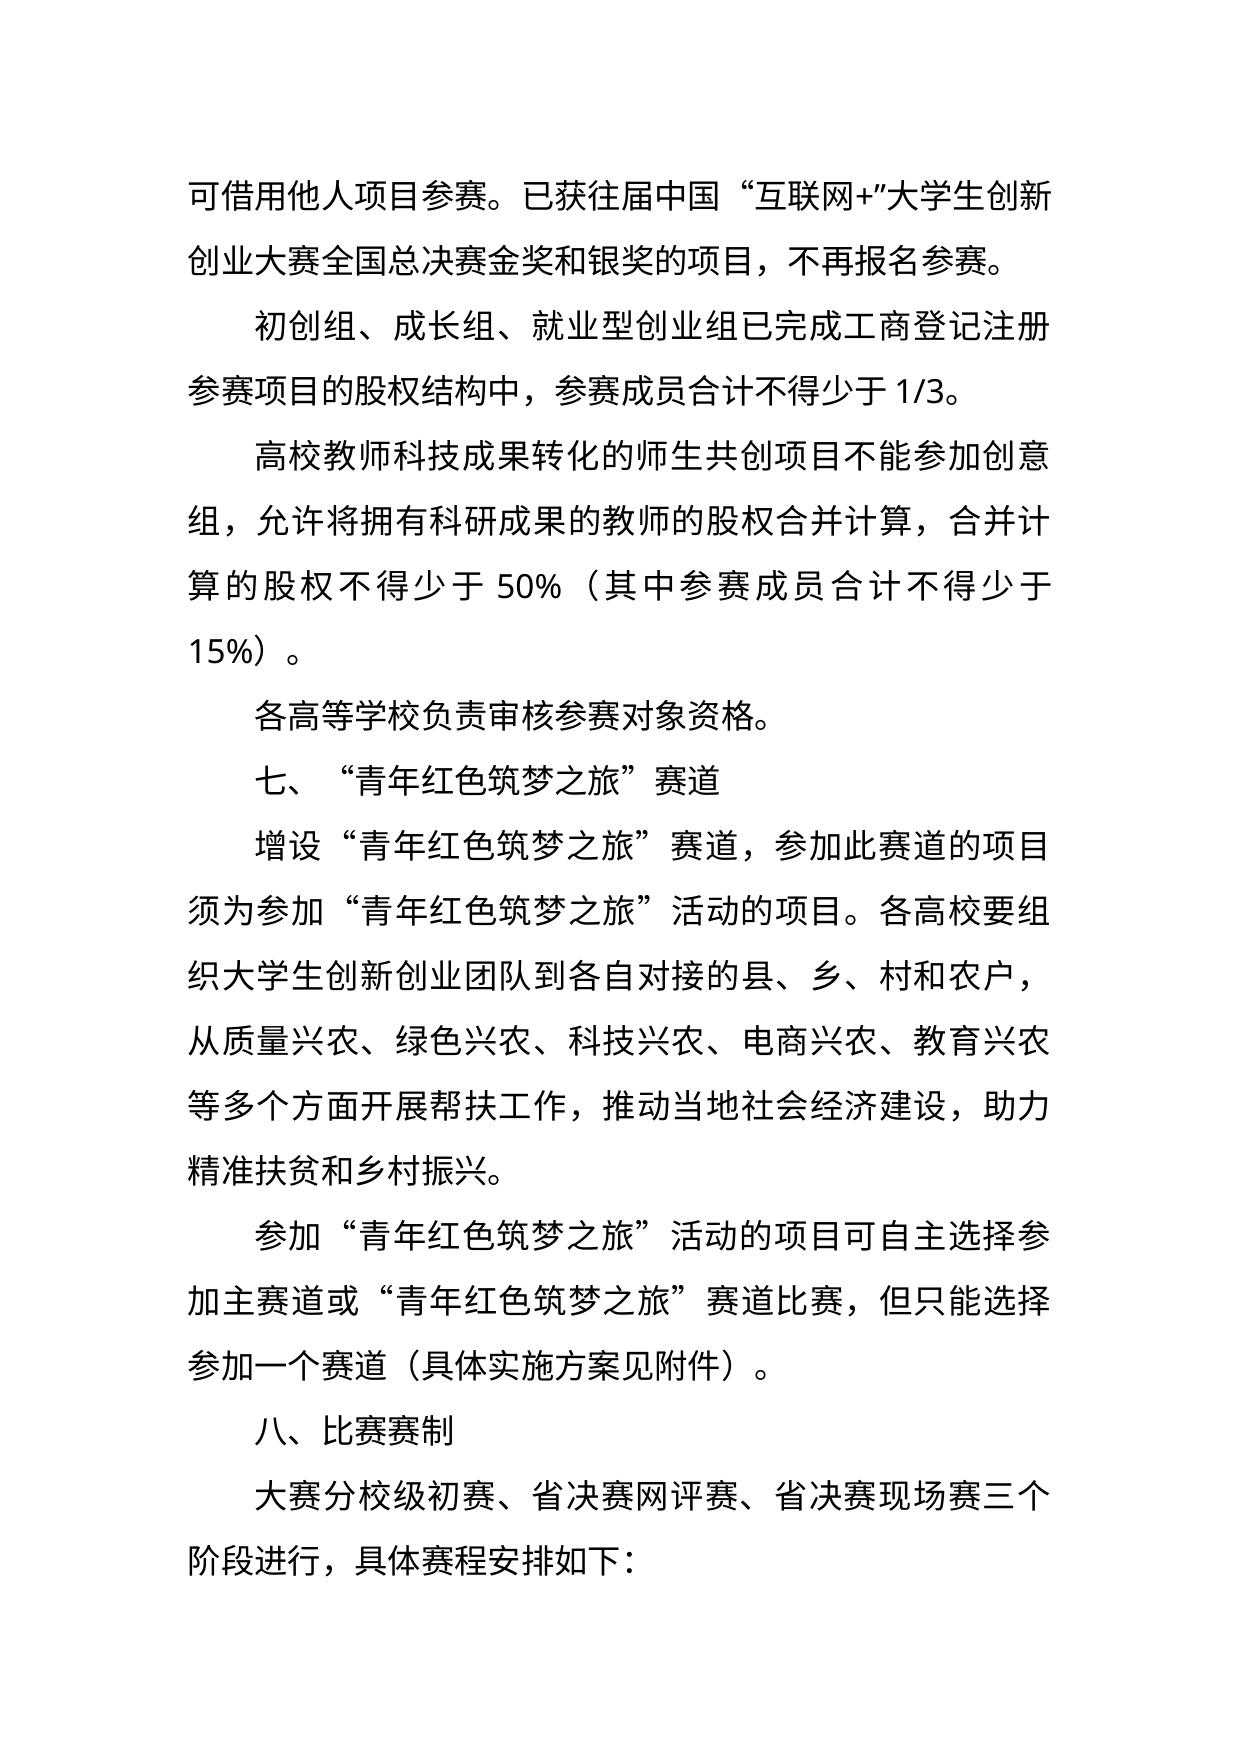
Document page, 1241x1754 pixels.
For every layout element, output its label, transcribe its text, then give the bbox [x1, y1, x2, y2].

text 初创组、成长组、就业型创业组已完成工商登记注册参赛项目的股权结构中，参赛成员合计不得少于1/3。 [187, 292, 1053, 422]
text 高校教师科技成果转化的师生共创项目不能参加创意组，允许将拥有科研成果的教师的股权合并计算，合并计算的股权不得少于50%（其中参赛成员合计不得少于15%）。 [187, 422, 1053, 682]
text 八、比赛赛制 [187, 1397, 1053, 1462]
text 大赛分校级初赛、省决赛网评赛、省决赛现场赛三个阶段进行，具体赛程安排如下： [187, 1462, 1053, 1592]
text 各高等学校负责审核参赛对象资格。 [187, 682, 1053, 747]
text 增设“青年红色筑梦之旅”赛道，参加此赛道的项目须为参加“青年红色筑梦之旅”活动的项目。各高校要组织大学生创新创业团队到各自对接的县、乡、村和农户，从质量兴农、绿色兴农、科技兴农、电商兴农、教育兴农等多个方面开展帮扶工作，推动当地社会经济建设，助力精准扶贫和乡村振兴。 [187, 812, 1053, 1202]
text 七、“青年红色筑梦之旅”赛道 [187, 747, 1053, 812]
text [187, 162, 1053, 292]
text 参加“青年红色筑梦之旅”活动的项目可自主选择参加主赛道或“青年红色筑梦之旅”赛道比赛，但只能选择参加一个赛道（具体实施方案见附件）。 [187, 1202, 1053, 1397]
